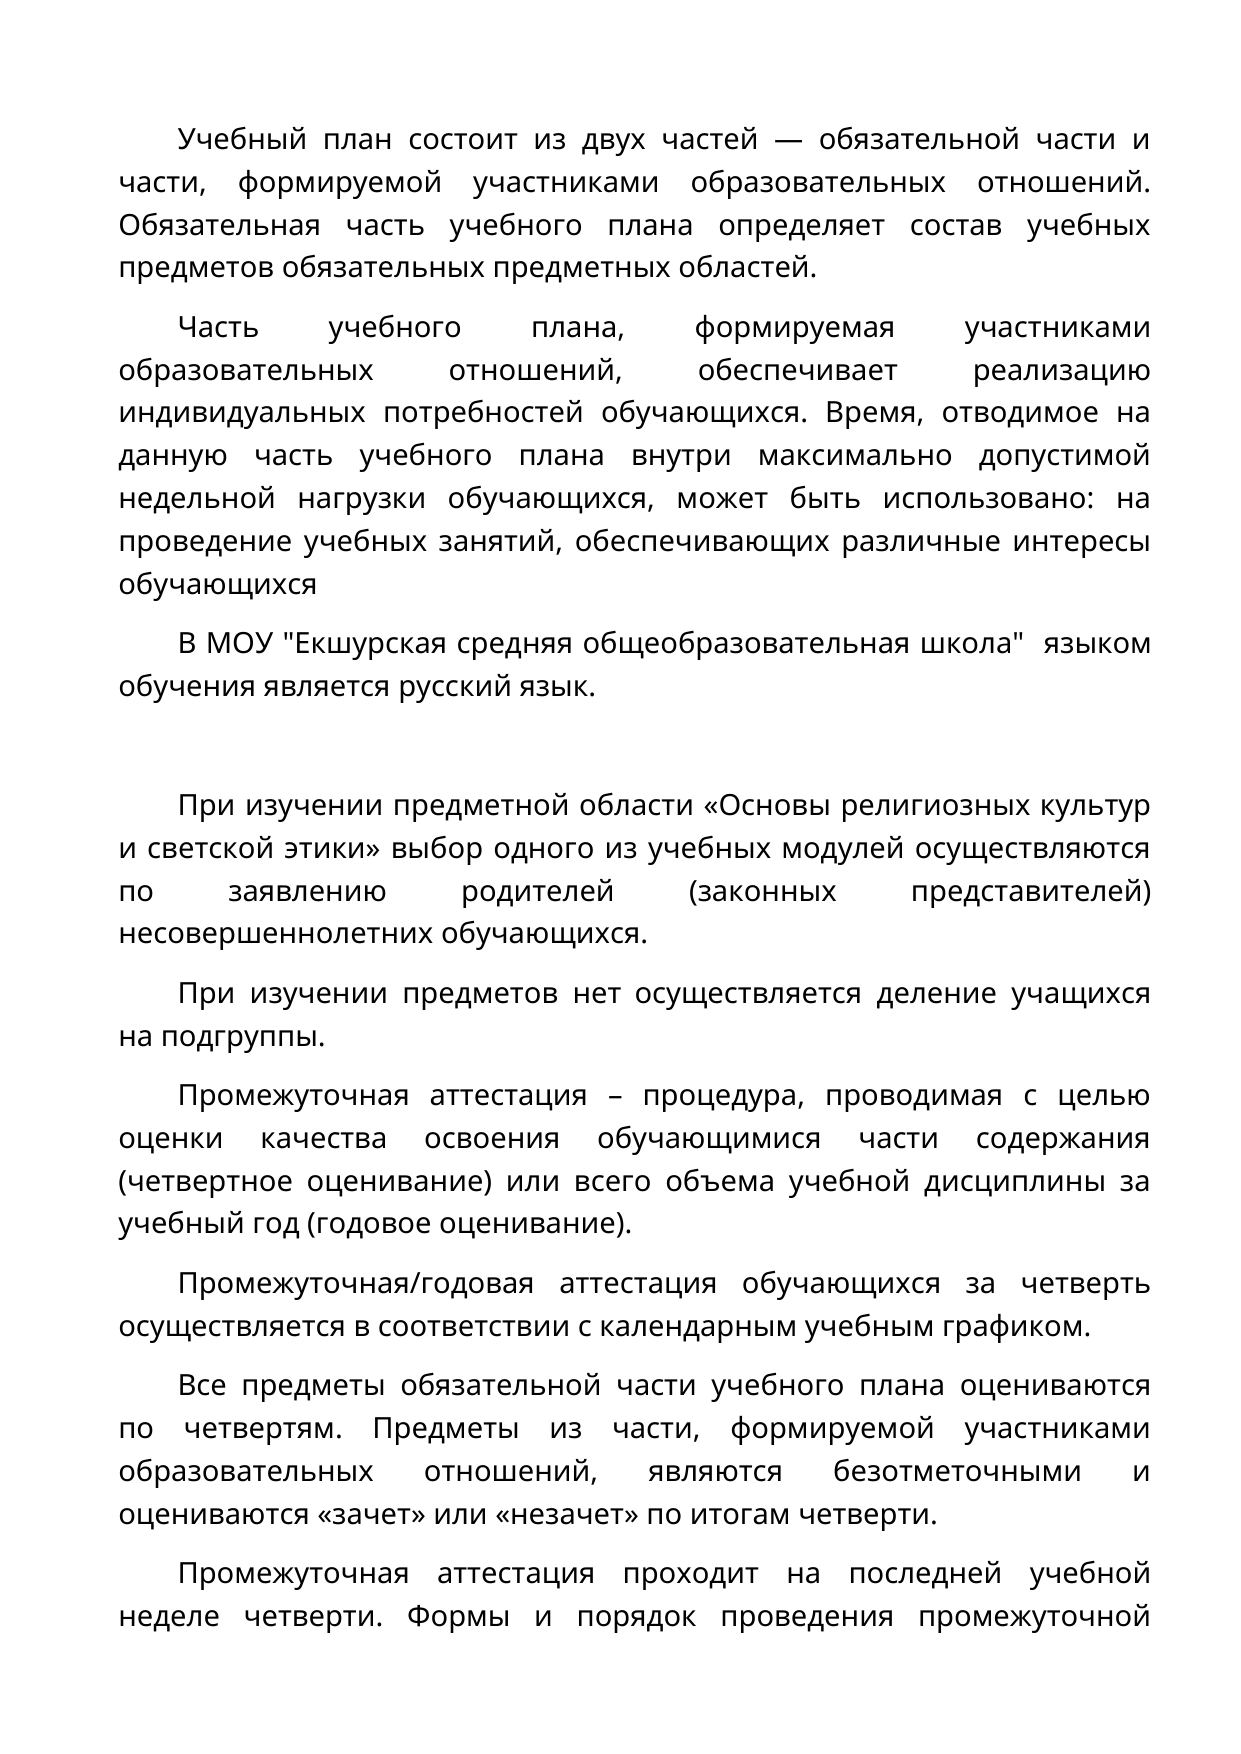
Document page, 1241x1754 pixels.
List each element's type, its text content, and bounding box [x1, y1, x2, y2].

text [118, 1552, 1152, 1635]
text При изучении предметной области «Основы религиозных культур и светской этики» выбор одного из учебных модулей осуществляются по заявлению родителей (законных представителей) несовершеннолетних обучающихся. [118, 784, 1152, 952]
text При изучении предметов нет осуществляется деление учащихся на подгруппы. [118, 972, 1152, 1054]
text Часть учебного плана, формируемая участниками образовательных отношений, обеспечивает реализацию индивидуальных потребностей обучающихся. Время, отводимое на данную часть учебного плана внутри максимально допустимой недельной нагрузки обучающихся, может быть использовано: на проведение учебных занятий, обеспечивающих различные интересы обучающихся [118, 306, 1152, 603]
text Учебный план состоит из двух частей — обязательной части и части, формируемой участниками образовательных отношений. Обязательная часть учебного плана определяет состав учебных предметов обязательных предметных областей. [118, 118, 1152, 286]
text Все предметы обязательной части учебного плана оцениваются по четвертям. Предметы из части, формируемой участниками образовательных отношений, являются безотметочными и оцениваются «зачет» или «незачет» по итогам четверти. [118, 1364, 1152, 1533]
text В МОУ "Екшурская средняя общеобразовательная школа" языком обучения является русский язык. [118, 622, 1152, 705]
text Промежуточная аттестация – процедура, проводимая с целью оценки качества освоения обучающимися части содержания (четвертное оценивание) или всего объема учебной дисциплины за учебный год (годовое оценивание). [118, 1074, 1152, 1242]
text Промежуточная/годовая аттестация обучающихся за четверть осуществляется в соответствии с календарным учебным графиком. [118, 1262, 1152, 1345]
